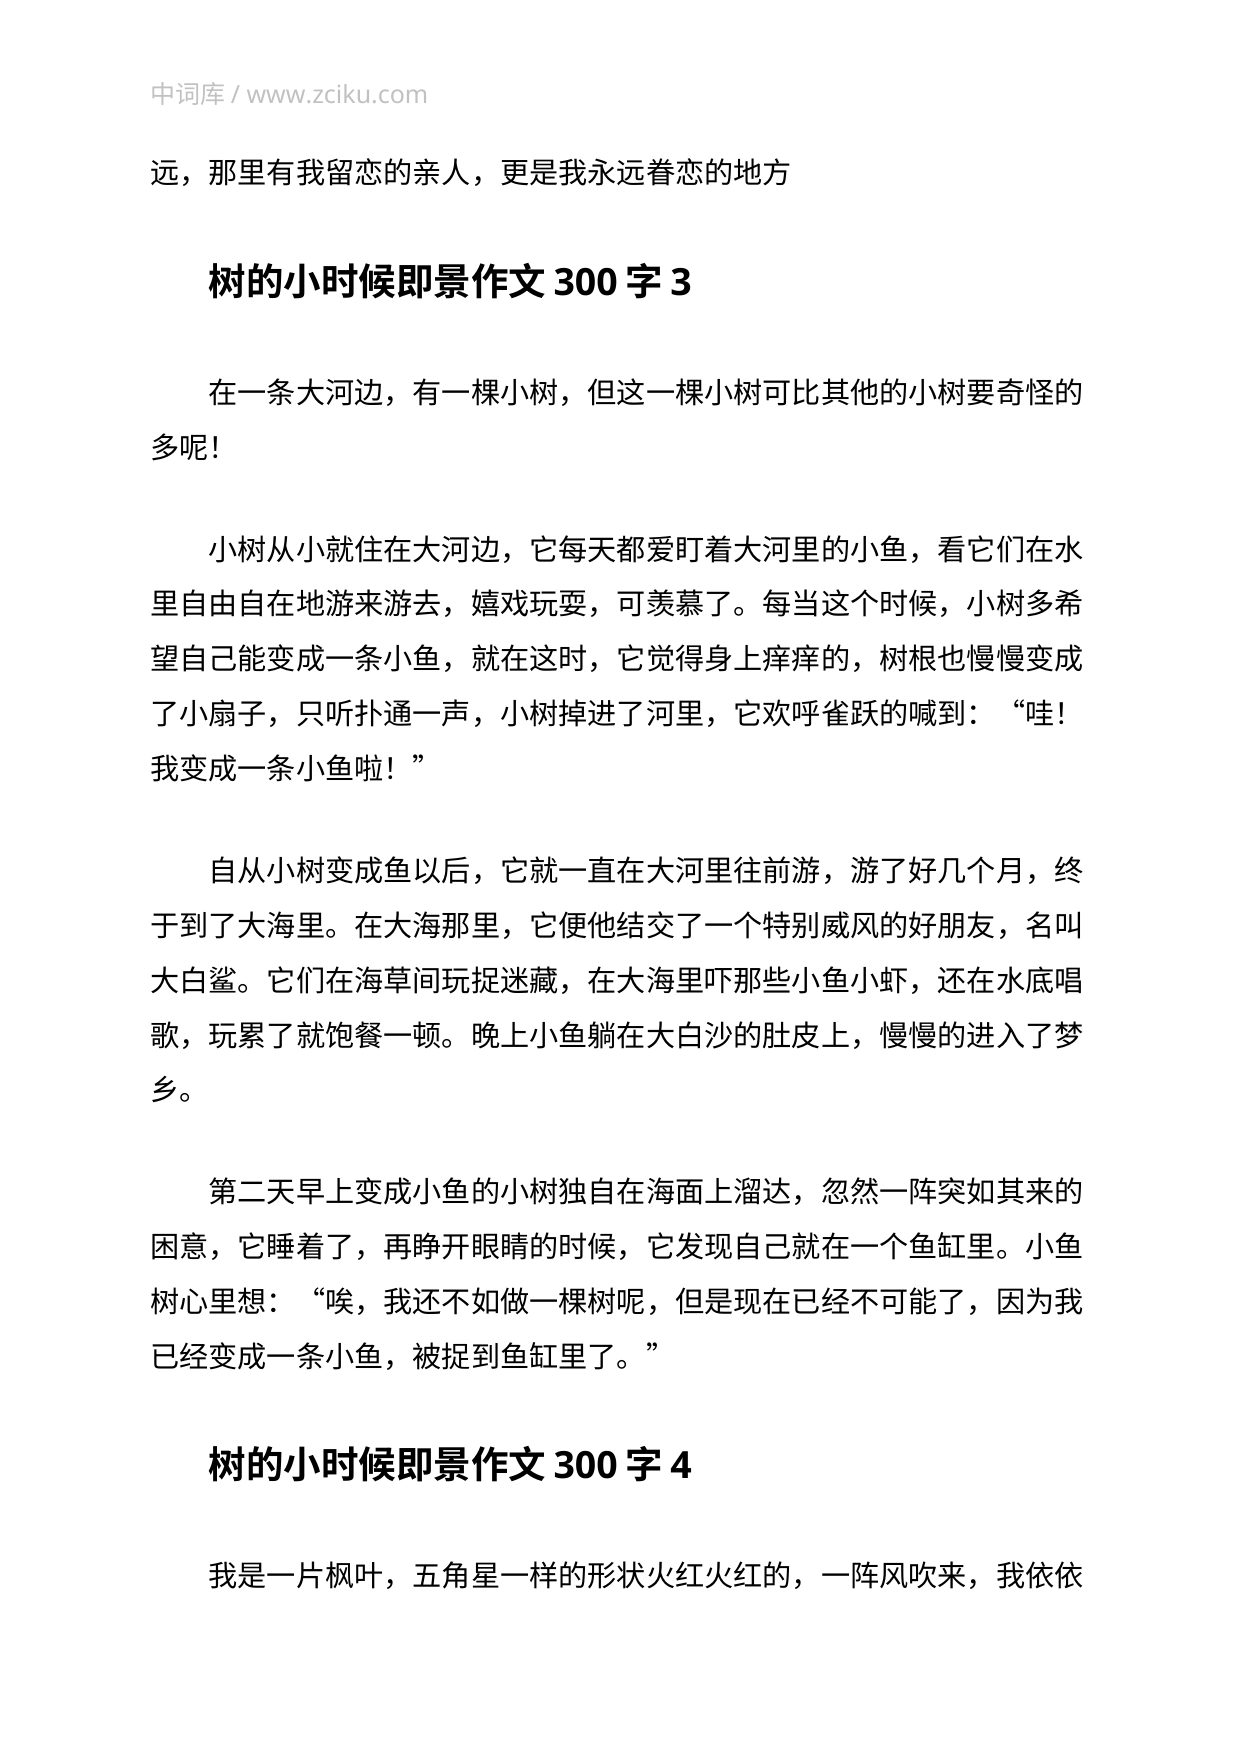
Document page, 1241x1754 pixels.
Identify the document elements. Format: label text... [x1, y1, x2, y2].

text 在一条大河边，有一棵小树，但这一棵小树可比其他的小树要奇怪的多呢！ [150, 369, 1090, 467]
text 第二天早上变成小鱼的小树独自在海面上溜达，忽然一阵突如其来的困意，它睡着了，再睁开眼睛的时候，它发现自己就在一个鱼缸里。小鱼树心里想：“唉，我还不如做一棵树呢，但是现在已经不可能了，因为我已经变成一条小鱼，被捉到鱼缸里了。” [150, 1169, 1090, 1376]
text 自从小树变成鱼以后，它就一直在大河里往前游，游了好几个月，终于到了大海里。在大海那里，它便他结交了一个特别威风的好朋友，名叫大白鲨。它们在海草间玩捉迷藏，在大海里吓那些小鱼小虾，还在水底唱歌，玩累了就饱餐一顿。晚上小鱼躺在大白沙的肚皮上，慢慢的进入了梦乡。 [150, 847, 1090, 1109]
text 树的小时候即景作文300字3 [150, 252, 1090, 306]
text 树的小时候即景作文300字4 [150, 1435, 1090, 1490]
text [150, 1553, 1090, 1595]
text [150, 150, 1090, 192]
text 小树从小就住在大河边，它每天都爱盯着大河里的小鱼，看它们在水里自由自在地游来游去，嬉戏玩耍，可羡慕了。每当这个时候，小树多希望自己能变成一条小鱼，就在这时，它觉得身上痒痒的，树根也慢慢变成了小扇子，只听扑通一声，小树掉进了河里，它欢呼雀跃的喊到：“哇！我变成一条小鱼啦！” [150, 526, 1090, 788]
